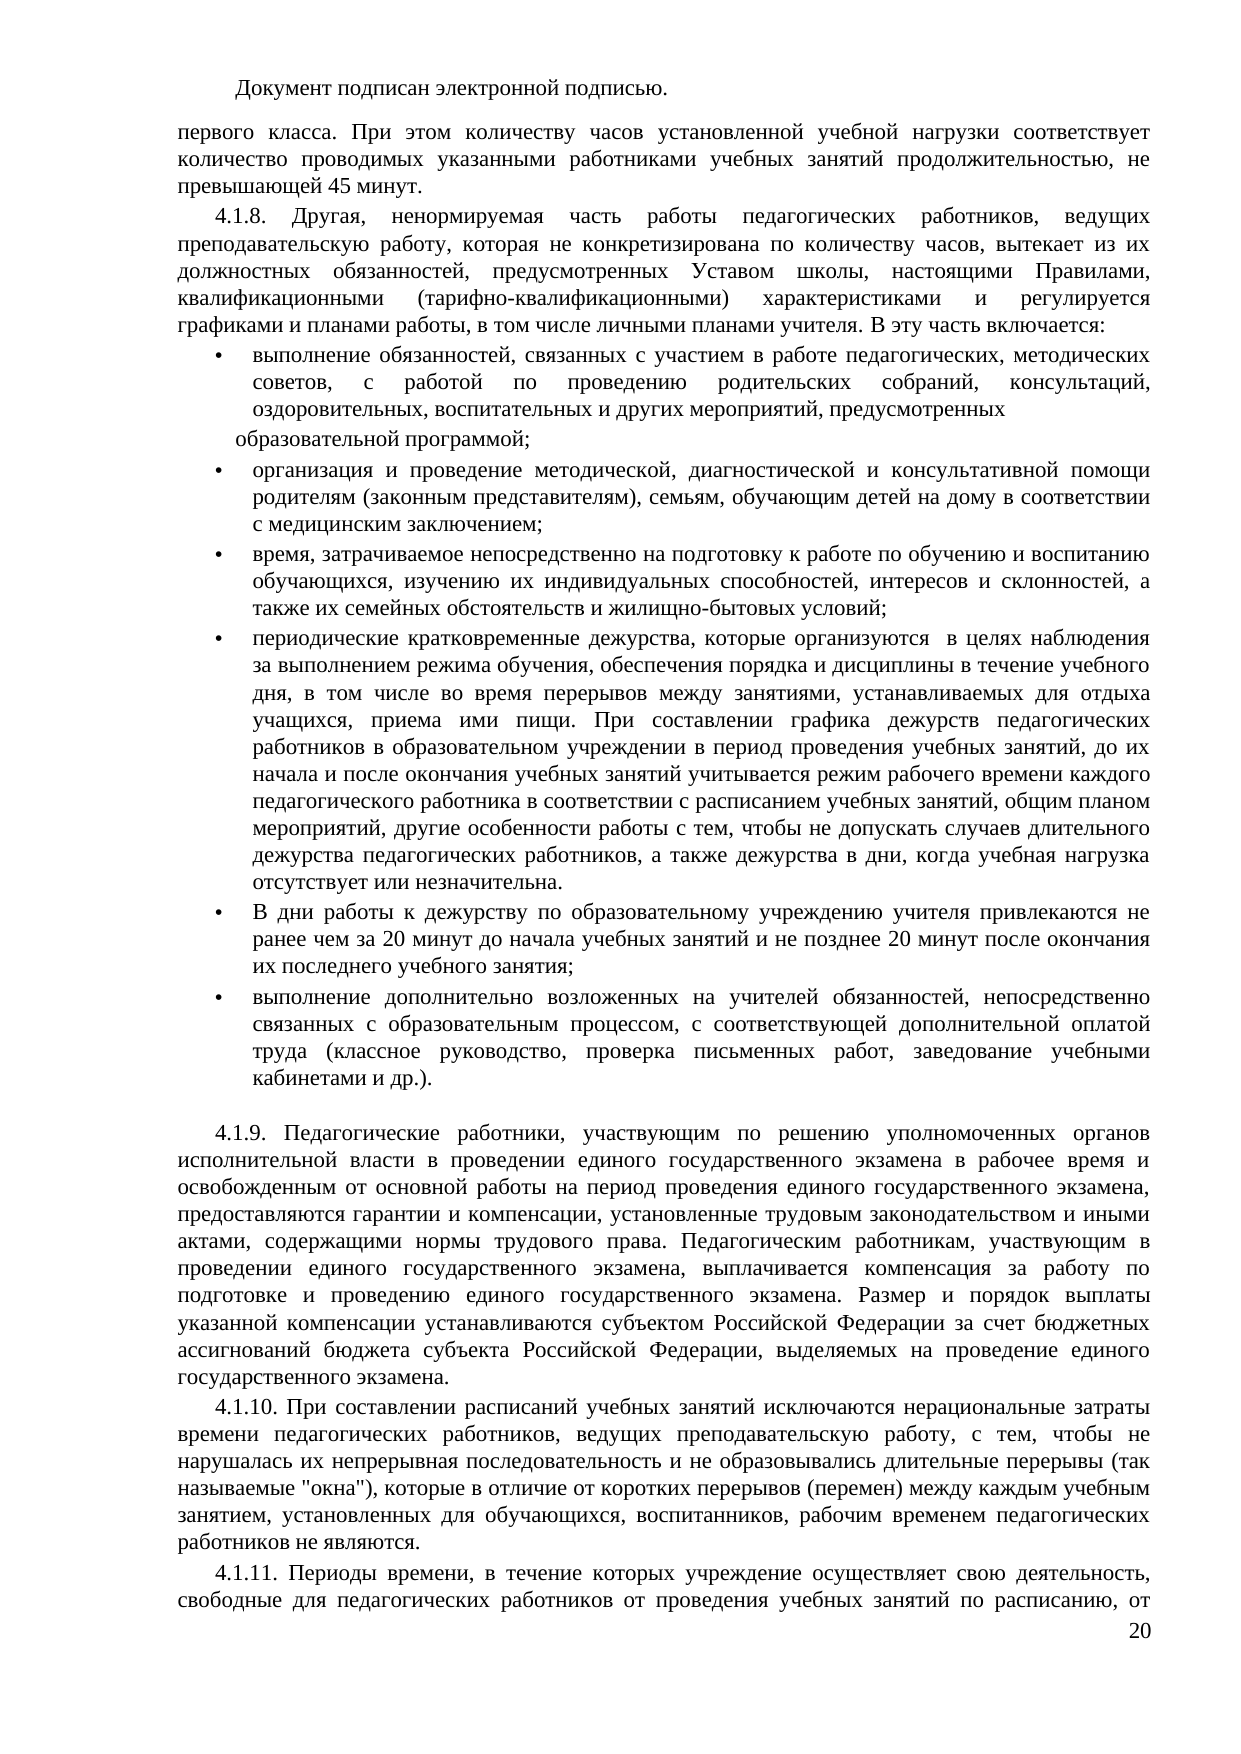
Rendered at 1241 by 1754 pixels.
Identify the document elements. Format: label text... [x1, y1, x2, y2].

list В дни работы к дежурству по образовательному учреждению учителя привлекаются не ранее чем за 20 минут до начала учебных занятий и не позднее 20 минут после окончания их последнего учебного занятия; [215, 898, 1152, 979]
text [177, 1558, 1152, 1612]
list выполнение дополнительно возложенных на учителей обязанностей, непосредственно связанных с образовательным процессом, с соответствующей дополнительной оплатой труда (классное руководство, проверка письменных работ, заведование учебными кабинетами и др.). [215, 983, 1152, 1090]
list организация и проведение методической, диагностической и консультативной помощи родителям (законным представителям), семьям, обучающим детей на дому в соответствии с медицинским заключением; [215, 456, 1152, 536]
list выполнение обязанностей, связанных с участием в работе педагогических, методических советов, с работой по проведению родительских собраний, консультаций, оздоровительных, воспитательных и других мероприятий, предусмотренных [215, 341, 1152, 422]
list периодические кратковременные дежурства, которые организуются в целях наблюдения за выполнением режима обучения, обеспечения порядка и дисциплины в течение учебного дня, в том числе во время перерывов между занятиями, устанавливаемых для отдыха учащихся, приема ими пищи. При составлении графика дежурств педагогических работников в образовательном учреждении в период проведения учебных занятий, до их начала и после окончания учебных занятий учитывается режим рабочего времени каждого педагогического работника в соответствии с расписанием учебных занятий, общим планом мероприятий, другие особенности работы с тем, чтобы не допускать случаев длительного дежурства педагогических работников, а также дежурства в дни, когда учебная нагрузка отсутствует или незначительна. [215, 624, 1152, 894]
text 4.1.8. Другая, ненормируемая часть работы педагогических работников, ведущих преподавательскую работу, которая не конкретизирована по количеству часов, вытекает из их должностных обязанностей, предусмотренных Уставом школы, настоящими Правилами, квалификационными (тарифно-квалификационными) характеристиками и регулируется графиками и планами работы, в том числе личными планами учителя. В эту часть включается: [177, 202, 1152, 337]
text 4.1.9. Педагогические работники, участвующим по решению уполномоченных органов исполнительной власти в проведении единого государственного экзамена в рабочее время и освобожденным от основной работы на период проведения единого государственного экзамена, предоставляются гарантии и компенсации, установленные трудовым законодательством и иными актами, содержащими нормы трудового права. Педагогическим работникам, участвующим в проведении единого государственного экзамена, выплачивается компенсация за работу по подготовке и проведению единого государственного экзамена. Размер и порядок выплаты указанной компенсации устанавливаются субъектом Российской Федерации за счет бюджетных ассигнований бюджета субъекта Российской Федерации, выделяемых на проведение единого государственного экзамена. [177, 1119, 1152, 1389]
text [177, 118, 1152, 199]
text образовательной программой; [177, 425, 1152, 452]
list время, затрачиваемое непосредственно на подготовку к работе по обучению и воспитанию обучающихся, изучению их индивидуальных способностей, интересов и склонностей, а также их семейных обстоятельств и жилищно-бытовых условий; [215, 540, 1152, 621]
text 4.1.10. При составлении расписаний учебных занятий исключаются нерациональные затраты времени педагогических работников, ведущих преподавательскую работу, с тем, чтобы не нарушалась их непрерывная последовательность и не образовывались длительные перерывы (так называемые "окна"), которые в отличие от коротких перерывов (перемен) между каждым учебным занятием, установленных для обучающихся, воспитанников, рабочим временем педагогических работников не являются. [177, 1393, 1152, 1555]
